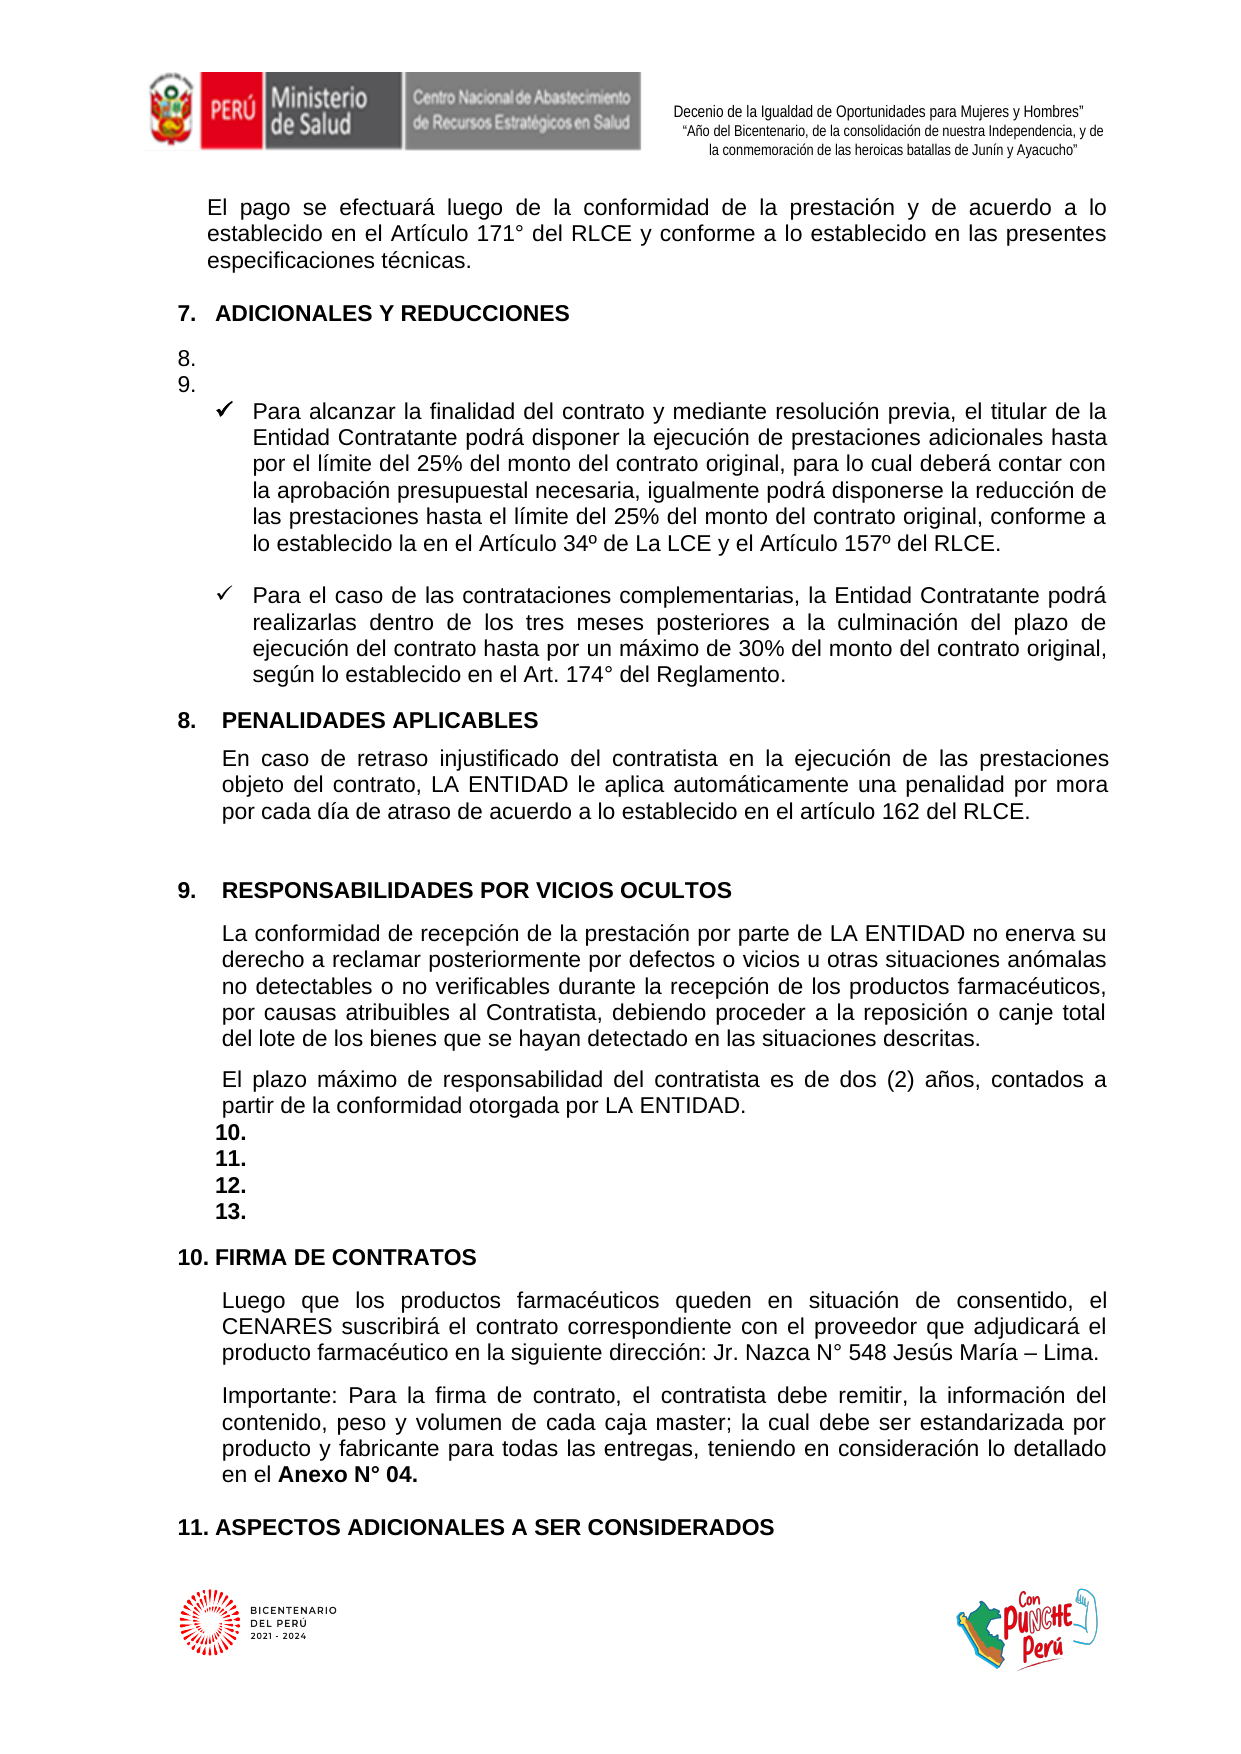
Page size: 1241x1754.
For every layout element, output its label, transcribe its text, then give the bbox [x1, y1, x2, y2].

picture [142, 72, 644, 155]
picture [947, 1581, 1108, 1679]
list ASPECTOS ADICIONALES A SER CONSIDERADOS [177, 1514, 1107, 1541]
text El plazo máximo de responsabilidad del contratista es de dos (2) años, contados a partir de la conformidad otorgada por LA ENTIDAD. [222, 1066, 1107, 1119]
list Para alcanzar la finalidad del contrato y mediante resolución previa, el titular de la Entidad Contratante podrá disponer la ejecución de prestaciones adicionales hasta por el límite del 25% del monto del contrato original, para lo cual deberá contar con la aprobación presupuestal necesaria, igualmente podrá disponerse la reducción de las prestaciones hasta el límite del 25% del monto del contrato original, conforme a lo establecido la en el Artículo 34º de La LCE y el Artículo 157º del RLCE. [215, 398, 1107, 556]
text Importante: Para la firma de contrato, el contratista debe remitir, la información del contenido, peso y volumen de cada caja master; la cual debe ser estandarizada por producto y fabricante para todas las entregas, teniendo en consideración lo detallado en el Anexo N° 04. [222, 1382, 1107, 1488]
text Luego que los productos farmacéuticos queden en situación de consentido, el CENARES suscribirá el contrato correspondiente con el proveedor que adjudicará el producto farmacéutico en la siguiente dirección: Jr. Nazca N° 548 Jesús María – Lima. [222, 1287, 1107, 1366]
list RESPONSABILIDADES POR VICIOS OCULTOS [177, 877, 1107, 903]
list Para el caso de las contrataciones complementarias, la Entidad Contratante podrá realizarlas dentro de los tres meses posteriores a la culminación del plazo de ejecución del contrato hasta por un máximo de 30% del monto del contrato original, según lo establecido en el Art. 174° del Reglamento. [215, 582, 1107, 688]
list ADICIONALES Y REDUCCIONES [177, 299, 1107, 326]
text El pago se efectuará luego de la conformidad de la prestación y de acuerdo a lo establecido en el Artículo 171° del RLCE y conforme a lo establecido en las presentes especificaciones técnicas. [207, 194, 1107, 273]
text La conformidad de recepción de la prestación por parte de LA ENTIDAD no enerva su derecho a reclamar posteriormente por defectos o vicios u otras situaciones anómalas no detectables o no verificables durante la recepción de los productos farmacéuticos, por causas atribuibles al Contratista, debiendo proceder a la reposición o canje total del lote de los bienes que se hayan detectado en las situaciones descritas. [222, 920, 1107, 1052]
list FIRMA DE CONTRATOS [177, 1243, 1107, 1270]
text En caso de retraso injustificado del contratista en la ejecución de las prestaciones objeto del contrato, LA ENTIDAD le aplica automáticamente una penalidad por mora por cada día de atraso de acuerdo a lo establecido en el artículo 162 del RLCE. [222, 745, 1109, 824]
list PENALIDADES APLICABLES [177, 707, 1107, 733]
picture [177, 1580, 344, 1667]
